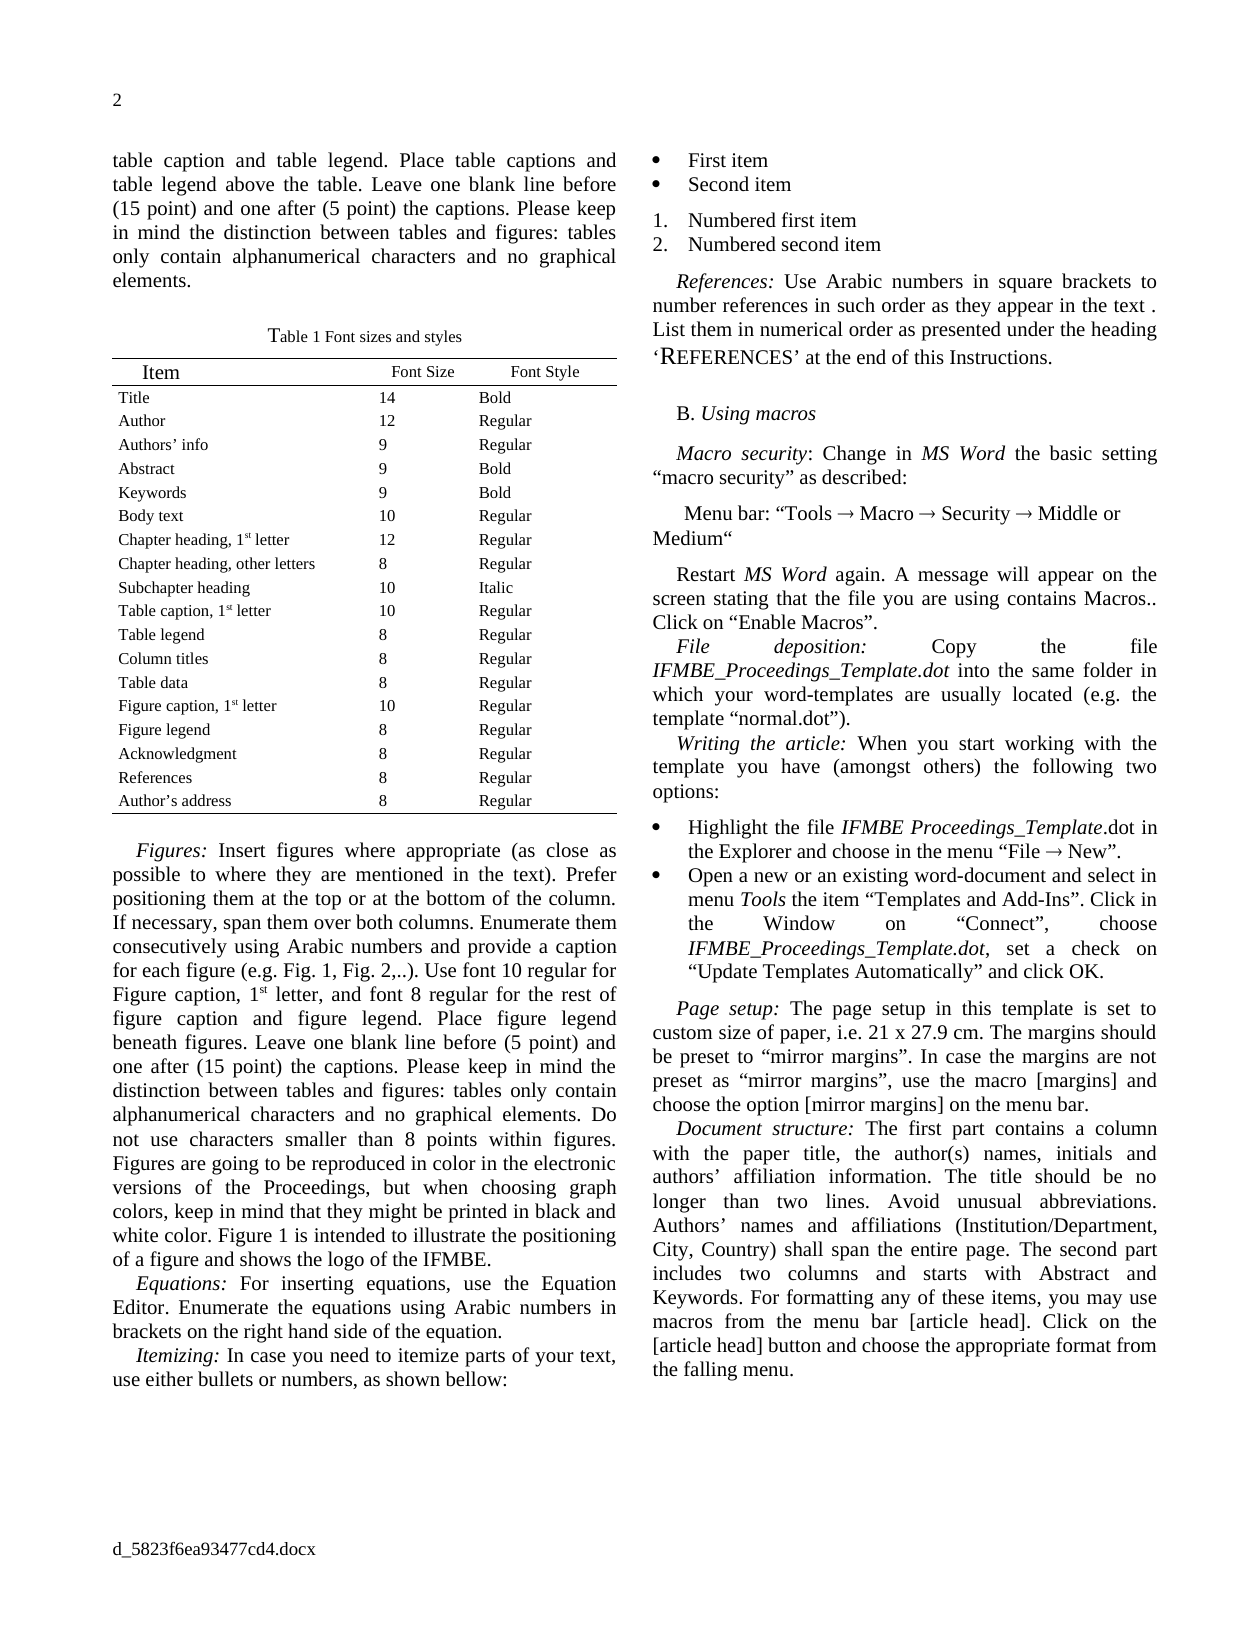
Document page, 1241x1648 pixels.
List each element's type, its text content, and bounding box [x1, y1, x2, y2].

text Page setup: The page setup in this template is set to custom size of paper, i.e. 21 x 27.9 cm. The margins should be preset to “mirror margins”. In case the margins are not preset as “mirror margins”, use the macro [margins] and choose the option [mirror margins] on the menu bar. [652, 996, 1157, 1116]
table_cell 8 [373, 646, 473, 670]
table_cell 8 [373, 741, 473, 765]
table_cell Table data [112, 670, 373, 694]
text Macro security: Change in MS Word the basic setting “macro security” as described: [652, 441, 1157, 489]
table_cell 10 [373, 575, 473, 599]
text Restart MS Word again. A message will appear on the screen stating that the file you are using contains Macros.. Click on “Enable Macros”. [652, 562, 1157, 634]
table_cell Authors’ info [112, 433, 373, 456]
text Table 1 Font sizes and styles [112, 323, 617, 347]
text Equations: For inserting equations, use the Equation Editor. Enumerate the equations using Arabic numbers in brackets on the right hand side of the equation. [112, 1271, 617, 1343]
table_cell Acknowledgment [112, 741, 373, 765]
table_cell Column titles [112, 646, 373, 670]
text File deposition: Copy the file IFMBE_Proceedings_Template.dot into the same folder in which your word-templates are usually located (e.g. the template “normal.dot”). [652, 634, 1157, 730]
table_cell 9 [373, 433, 473, 456]
table_cell 8 [373, 551, 473, 575]
table_cell Regular [473, 765, 617, 789]
table_cell Chapter heading, other letters [112, 551, 373, 575]
table_cell Body text [112, 504, 373, 528]
table_cell 8 [373, 789, 473, 813]
table_cell Regular [473, 718, 617, 741]
table_cell Regular [473, 789, 617, 813]
text Open a new or an existing word-document and select in menu Tools the item “Templates and Add-Ins”. Click in the Window on “Connect”, choose IFMBE_Proceedings_Template.dot, set a check on “Update Templates Automatically” and click OK. [652, 863, 1157, 983]
table_cell Regular [473, 433, 617, 456]
table_cell Subchapter heading [112, 575, 373, 599]
table_cell Regular [473, 694, 617, 718]
table_cell Bold [473, 386, 617, 409]
table_cell Regular [473, 599, 617, 623]
table_cell 12 [373, 528, 473, 551]
table_cell Regular [473, 646, 617, 670]
table_cell Regular [473, 551, 617, 575]
text Highlight the file IFMBE Proceedings_Template.dot in the Explorer and choose in the menu “File New”. [652, 815, 1157, 863]
subtitle Using macros [652, 401, 1157, 425]
table_cell 9 [373, 480, 473, 504]
table_cell 8 [373, 623, 473, 646]
table_cell References [112, 765, 373, 789]
table_cell Table caption, 1st letter [112, 599, 373, 623]
table_cell Author [112, 409, 373, 433]
table_cell 10 [373, 599, 473, 623]
table_cell 14 [373, 386, 473, 409]
table_cell Abstract [112, 456, 373, 480]
table_cell Table legend [112, 623, 373, 646]
table_cell 10 [373, 504, 473, 528]
table_cell Regular [473, 741, 617, 765]
text Second item [652, 172, 1157, 196]
text Figures: Insert figures where appropriate (as close as possible to where they are mentioned in the text). Prefer positioning them at the top or at the bottom of the column. If necessary, span them over both columns. Enumerate them consecutively using Arabic numbers and provide a caption for each figure (e.g. Fig. 1, Fig. 2,..). Use font 10 regular for Figure caption, 1st letter, and font 8 regular for the rest of figure caption and figure legend. Place figure legend beneath figures. Leave one blank line before (5 point) and one after (15 point) the captions. Please keep in mind the distinction between tables and figures: tables only contain alphanumerical characters and no graphical elements. Do not use characters smaller than 8 points within figures. Figures are going to be reproduced in color in the electronic versions of the Proceedings, but when choosing graph colors, keep in mind that they might be printed in black and white color. Figure 1 is intended to illustrate the positioning of a figure and shows the logo of the IFMBE. [112, 838, 617, 1271]
text Numbered second item [652, 232, 1157, 256]
table_cell Figure legend [112, 718, 373, 741]
table_cell Chapter heading, 1st letter [112, 528, 373, 551]
text First item [652, 148, 1157, 172]
table_cell Regular [473, 623, 617, 646]
table_cell Figure caption, 1st letter [112, 694, 373, 718]
table_cell Regular [473, 504, 617, 528]
table_header Font Style [473, 359, 617, 385]
table_cell 9 [373, 456, 473, 480]
table_cell Regular [473, 670, 617, 694]
table_cell Bold [473, 480, 617, 504]
table_cell Italic [473, 575, 617, 599]
text Menu bar: “Tools Macro Security Middle or Medium“ [652, 501, 1157, 549]
table_cell 8 [373, 670, 473, 694]
table_cell 10 [373, 694, 473, 718]
text Itemizing: In case you need to itemize parts of your text, use either bullets or numbers, as shown bellow: [112, 1343, 617, 1391]
text Writing the article: When you start working with the template you have (amongst others) the following two options: [652, 730, 1157, 803]
table_cell 8 [373, 765, 473, 789]
text References: Use Arabic numbers in square brackets to number references in such order as they appear in the text . List them in numerical order as presented under the heading ‘REFERENCES’ at the end of this Instructions. [652, 269, 1157, 370]
table_cell Bold [473, 456, 617, 480]
table_cell Author’s address [112, 789, 373, 813]
text Document structure: The first part contains a column with the paper title, the author(s) names, initials and authors’ affiliation information. The title should be no longer than two lines. Avoid unusual abbreviations. Authors’ names and affiliations (Institution/Department, City, Country) shall span the entire page. The second part includes two columns and starts with Abstract and Keywords. For formatting any of these items, you may use macros from the menu bar [article head]. Click on the [article head] button and choose the appropriate format from the falling menu. [652, 1116, 1157, 1381]
table_cell Regular [473, 409, 617, 433]
table_cell Title [112, 386, 373, 409]
table_cell 8 [373, 718, 473, 741]
table_header Item [112, 359, 373, 385]
table_cell Keywords [112, 480, 373, 504]
text Numbered first item [652, 208, 1157, 232]
table_header Font Size [373, 359, 473, 385]
table_cell Regular [473, 528, 617, 551]
table_cell 12 [373, 409, 473, 433]
